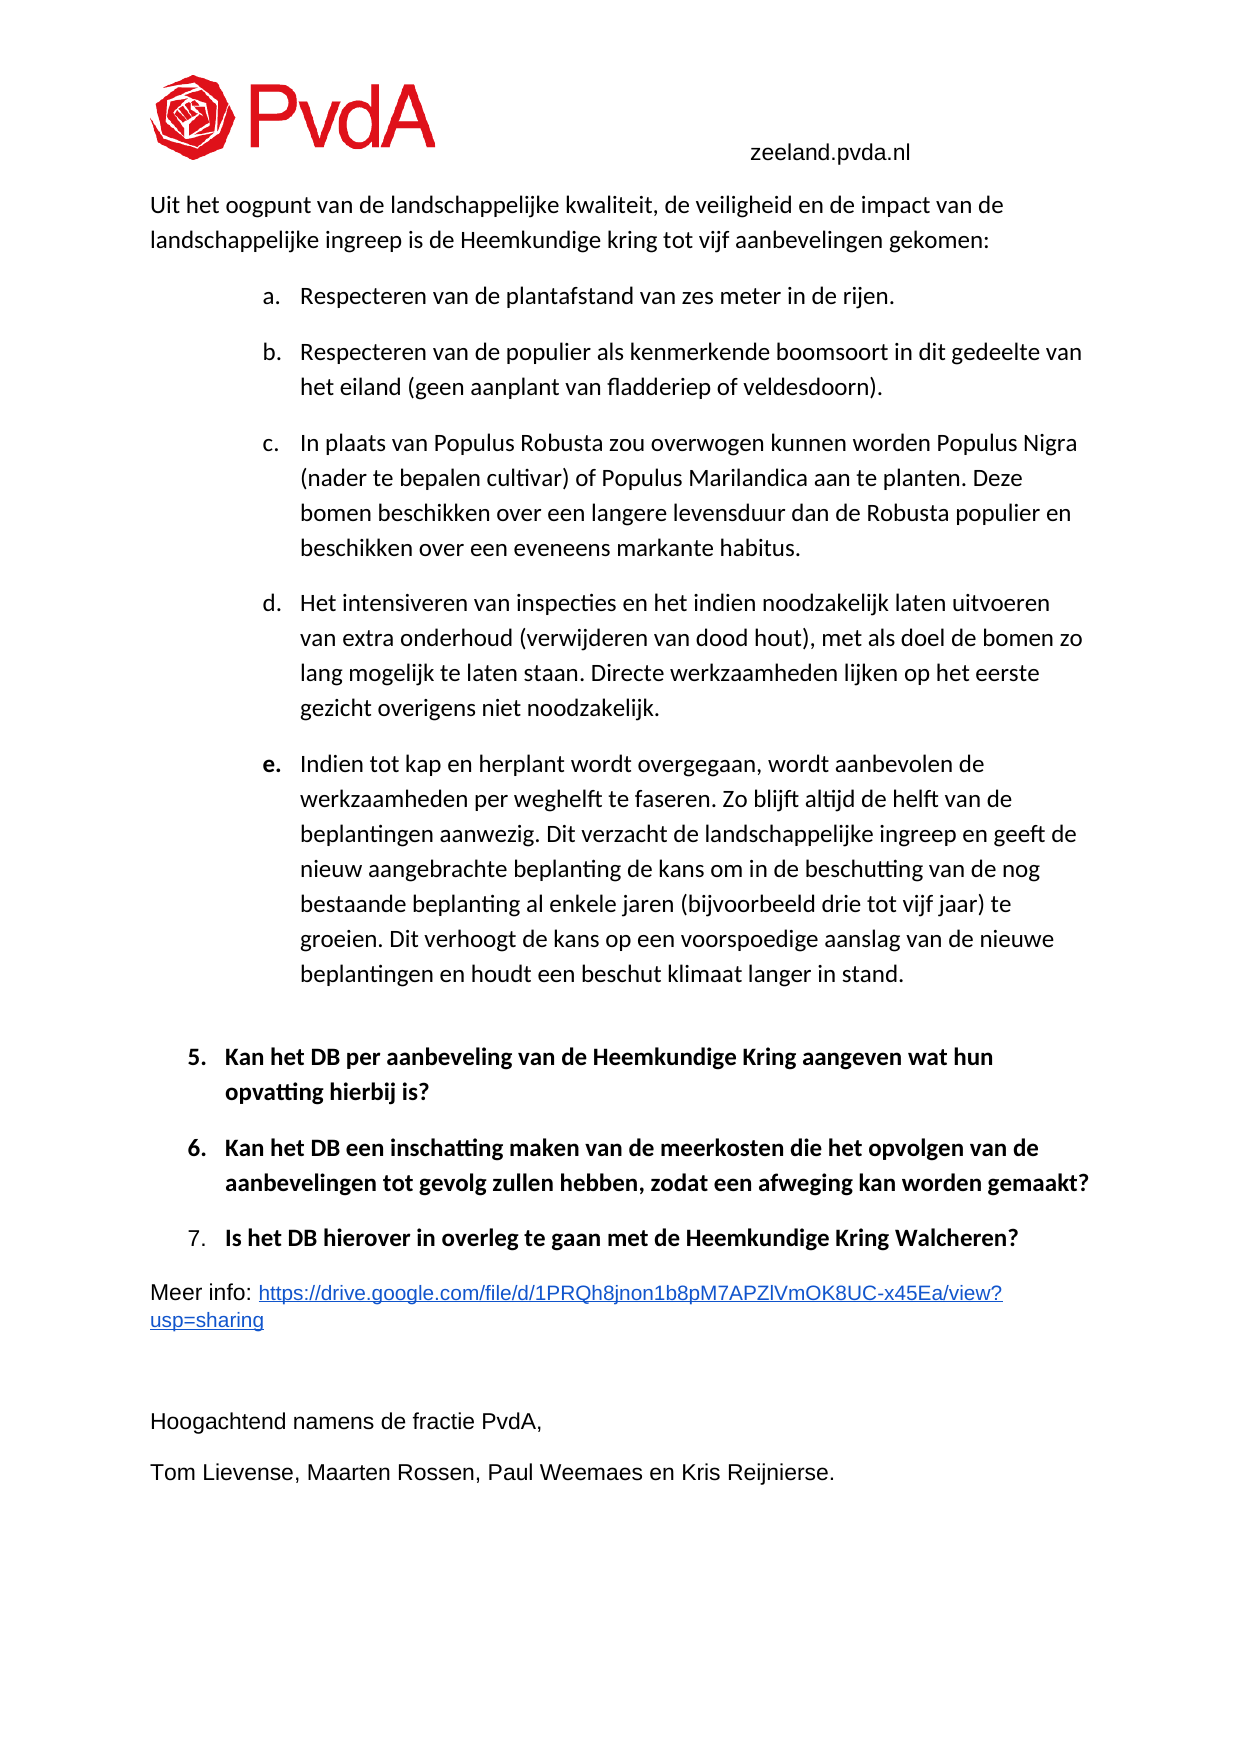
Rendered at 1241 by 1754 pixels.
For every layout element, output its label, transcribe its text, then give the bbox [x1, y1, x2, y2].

list Indien tot kap en herplant wordt overgegaan, wordt aanbevolen de werkzaamheden per weghelft te faseren. Zo blijft altijd de helft van de beplantingen aanwezig. Dit verzacht de landschappelijke ingreep en geeft de nieuw aangebrachte beplanting de kans om in de beschutting van de nog bestaande beplanting al enkele jaren (bijvoorbeeld drie tot vijf jaar) te groeien. Dit verhoogt de kans op een voorspoedige aanslag van de nieuwe beplantingen en houdt een beschut klimaat langer in stand. [262, 748, 1090, 1017]
text Uit het oogpunt van de landschappelijke kwaliteit, de veiligheid en de impact van de landschappelijke ingreep is de Heemkundige kring tot vijf aanbevelingen gekomen: [150, 189, 1090, 255]
list In plaats van Populus Robusta zou overwogen kunnen worden Populus Nigra (nader te bepalen cultivar) of Populus Marilandica aan te planten. Deze bomen beschikken over een langere levensduur dan de Robusta populier en beschikken over een eveneens markante habitus. [262, 427, 1090, 562]
list Respecteren van de plantafstand van zes meter in de rijen. [262, 280, 1090, 311]
list Is het DB hierover in overleg te gaan met de Heemkundige Kring Walcheren? [187, 1223, 1090, 1253]
text Tom Lievense, Maarten Rossen, Paul Weemaes en Kris Reijnierse. [150, 1459, 1090, 1485]
list Kan het DB een inschatting maken van de meerkosten die het opvolgen van de aanbevelingen tot gevolg zullen hebben, zodat een afweging kan worden gemaakt? [187, 1132, 1090, 1197]
text Hoogachtend namens de fractie PvdA, [150, 1408, 1090, 1434]
list Het intensiveren van inspecties en het indien noodzakelijk laten uitvoeren van extra onderhoud (verwijderen van dood hout), met als doel de bomen zo lang mogelijk te laten staan. Directe werkzaamheden lijken op het eerste gezicht overigens niet noodzakelijk. [262, 588, 1090, 723]
text Meer info: https://drive.google.com/file/d/1PRQh8jnon1b8pM7APZlVmOK8UC-x45Ea/view?usp=sharing [150, 1278, 1090, 1332]
list Respecteren van de populier als kenmerkende boomsoort in dit gedeelte van het eiland (geen aanplant van fladderiep of veldesdoorn). [262, 336, 1090, 401]
picture [150, 75, 436, 160]
list Kan het DB per aanbeveling van de Heemkundige Kring aangeven wat hun opvatting hierbij is? [187, 1041, 1090, 1106]
